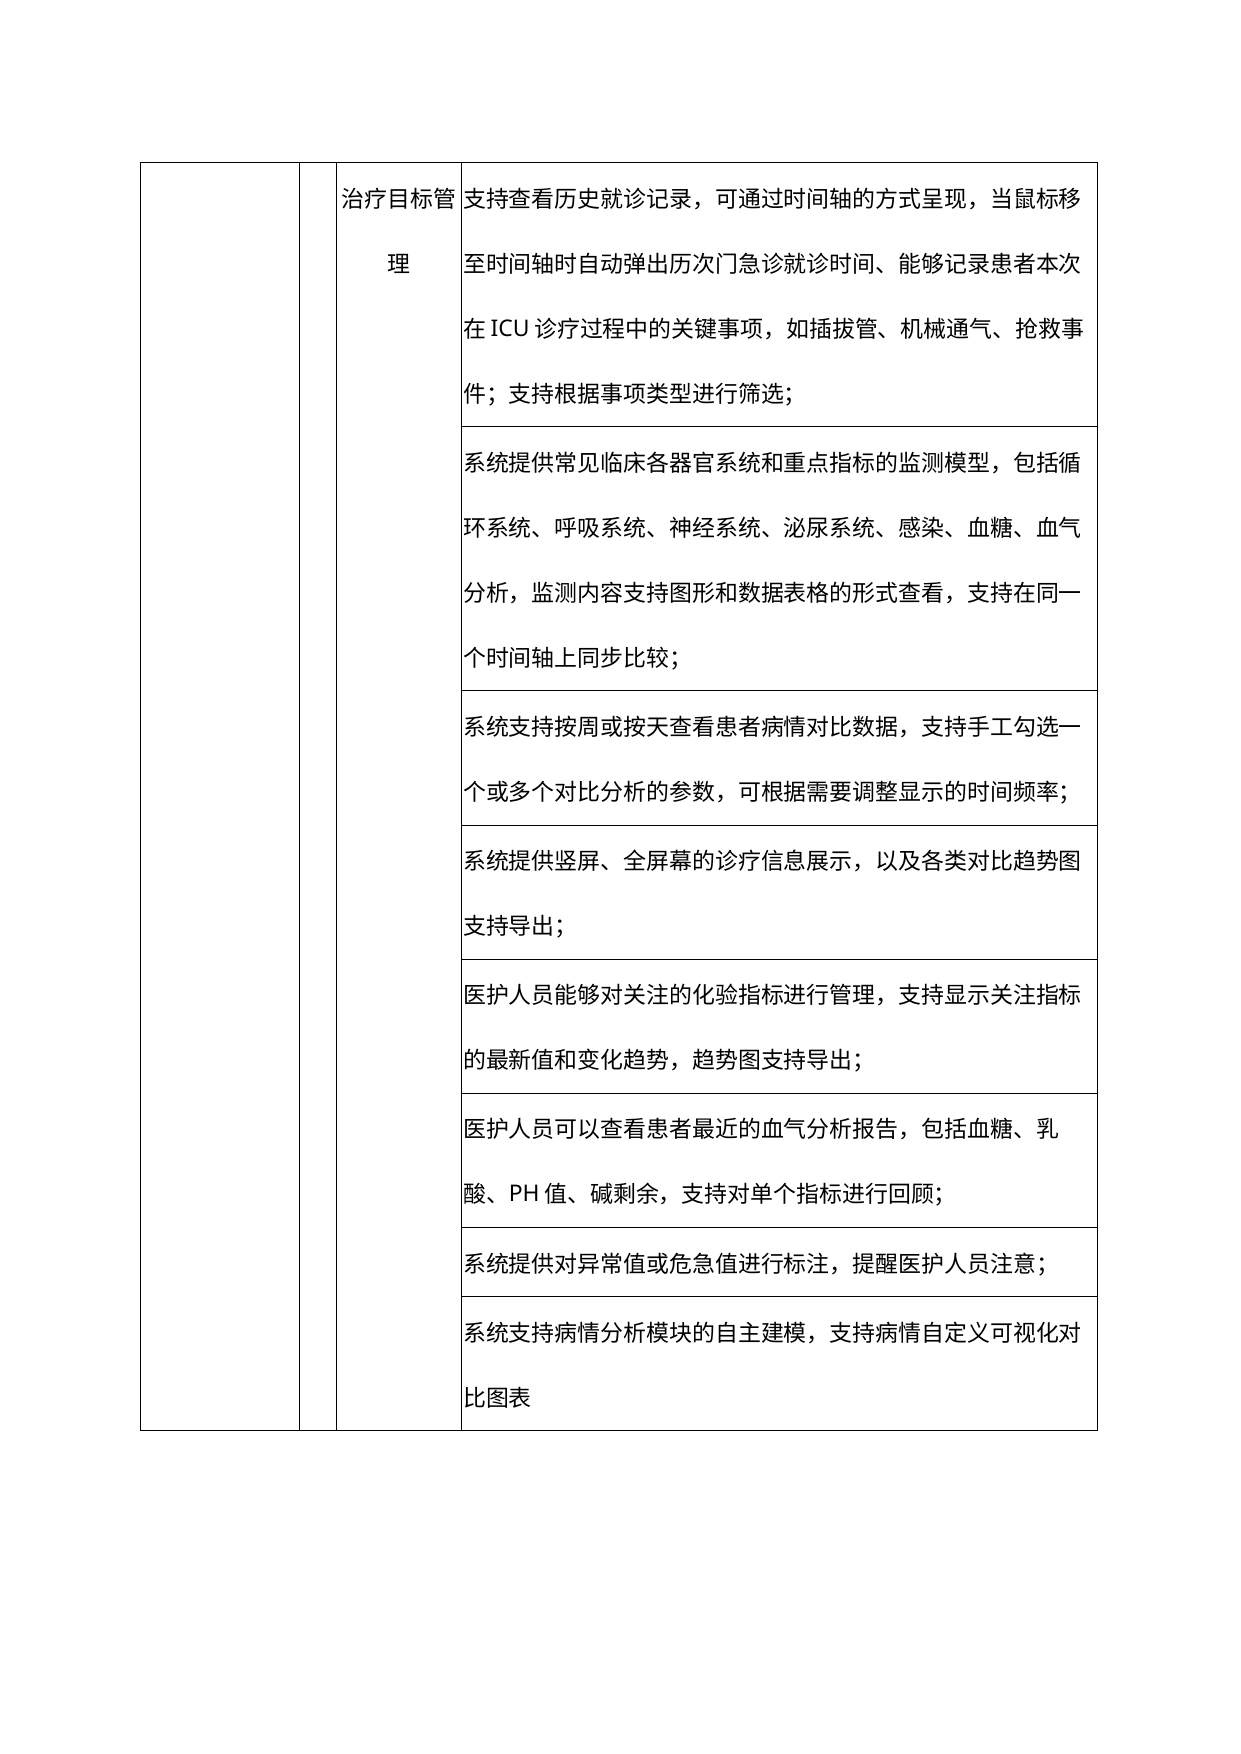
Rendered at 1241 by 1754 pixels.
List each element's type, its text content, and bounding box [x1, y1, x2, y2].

table_cell 系统支持按周或按天查看患者病情对比数据，支持手工勾选一个或多个对比分析的参数，可根据需要调整显示的时间频率； [462, 691, 1097, 824]
table_cell 系统支持病情分析模块的自主建模，支持病情自定义可视化对比图表 [462, 1297, 1097, 1430]
table_cell 医护人员能够对关注的化验指标进行管理，支持显示关注指标的最新值和变化趋势，趋势图支持导出； [462, 960, 1097, 1093]
table_cell 医护人员可以查看患者最近的血气分析报告，包括血糖、乳酸、PH值、碱剩余，支持对单个指标进行回顾； [462, 1094, 1097, 1227]
table_cell 系统提供常见临床各器官系统和重点指标的监测模型，包括循环系统、呼吸系统、神经系统、泌尿系统、感染、血糖、血气分析，监测内容支持图形和数据表格的形式查看，支持在同一个时间轴上同步比较； [462, 427, 1097, 690]
table_cell 治疗目标管理 [337, 163, 461, 1430]
table_cell 支持查看历史就诊记录，可通过时间轴的方式呈现，当鼠标移至时间轴时自动弹出历次门急诊就诊时间、能够记录患者本次在ICU诊疗过程中的关键事项，如插拔管、机械通气、抢救事件；支持根据事项类型进行筛选； [462, 163, 1097, 426]
table_cell 系统提供对异常值或危急值进行标注，提醒医护人员注意； [462, 1228, 1097, 1296]
table_cell 系统提供竖屏、全屏幕的诊疗信息展示，以及各类对比趋势图支持导出； [462, 826, 1097, 959]
